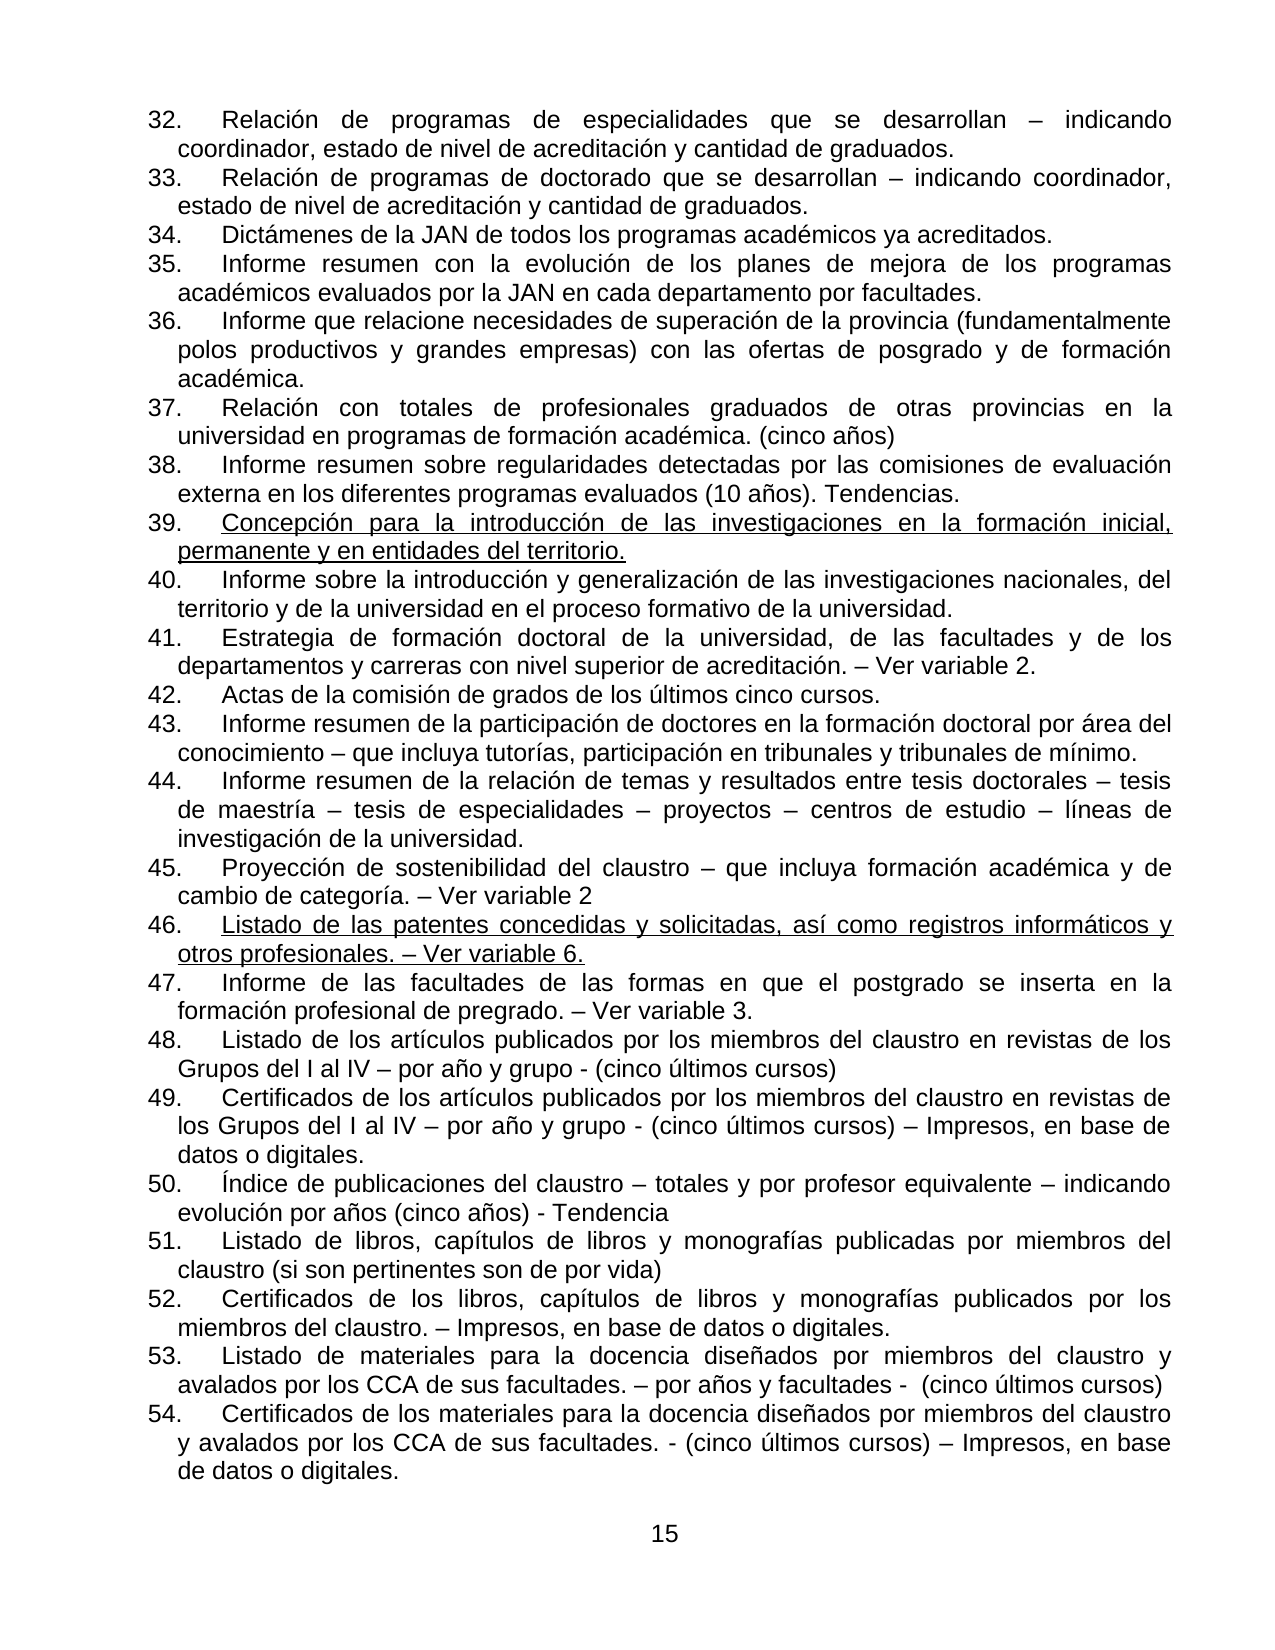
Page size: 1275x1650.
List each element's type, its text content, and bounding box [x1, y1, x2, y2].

list Informe sobre la introducción y generalización de las investigaciones nacionales, del territorio y de la universidad en el proceso formativo de la universidad. [148, 565, 1173, 622]
list Informe que relacione necesidades de superación de la provincia (fundamentalmente polos productivos y grandes empresas) con las ofertas de posgrado y de formación académica. [148, 306, 1173, 392]
list Informe de las facultades de las formas en que el postgrado se inserta en la formación profesional de pregrado. – Ver variable 3. [148, 967, 1173, 1025]
list Informe resumen sobre regularidades detectadas por las comisiones de evaluación externa en los diferentes programas evaluados (10 años). Tendencias. [148, 450, 1173, 507]
list Dictámenes de la JAN de todos los programas académicos ya acreditados. [148, 220, 1173, 249]
list Listado de libros, capítulos de libros y monografías publicadas por miembros del claustro (si son pertinentes son de por vida) [148, 1226, 1173, 1284]
list Listado de los artículos publicados por los miembros del claustro en revistas de los Grupos del I al IV – por año y grupo - (cinco últimos cursos) [148, 1025, 1173, 1082]
list Listado de materiales para la docencia diseñados por miembros del claustro y avalados por los CCA de sus facultades. – por años y facultades - (cinco últimos cursos) [148, 1341, 1173, 1399]
list Listado de las patentes concedidas y solicitadas, así como registros informáticos y otros profesionales. – Ver variable 6. [148, 910, 1173, 967]
list Índice de publicaciones del claustro – totales y por profesor equivalente – indicando evolución por años (cinco años) - Tendencia [148, 1169, 1173, 1226]
list Relación de programas de doctorado que se desarrollan – indicando coordinador, estado de nivel de acreditación y cantidad de graduados. [148, 162, 1173, 220]
list Actas de la comisión de grados de los últimos cinco cursos. [148, 680, 1173, 709]
list Proyección de sostenibilidad del claustro – que incluya formación académica y de cambio de categoría. – Ver variable 2 [148, 852, 1173, 910]
list Certificados de los libros, capítulos de libros y monografías publicados por los miembros del claustro. – Impresos, en base de datos o digitales. [148, 1284, 1173, 1341]
list Certificados de los materiales para la docencia diseñados por miembros del claustro y avalados por los CCA de sus facultades. - (cinco últimos cursos) – Impresos, en base de datos o digitales. [148, 1399, 1173, 1485]
list Certificados de los artículos publicados por los miembros del claustro en revistas de los Grupos del I al IV – por año y grupo - (cinco últimos cursos) – Impresos, en base de datos o digitales. [148, 1082, 1173, 1169]
list Estrategia de formación doctoral de la universidad, de las facultades y de los departamentos y carreras con nivel superior de acreditación. – Ver variable 2. [148, 622, 1173, 680]
list Relación de programas de especialidades que se desarrollan – indicando coordinador, estado de nivel de acreditación y cantidad de graduados. [148, 105, 1173, 162]
list Relación con totales de profesionales graduados de otras provincias en la universidad en programas de formación académica. (cinco años) [148, 392, 1173, 450]
list Informe resumen de la relación de temas y resultados entre tesis doctorales – tesis de maestría – tesis de especialidades – proyectos – centros de estudio – líneas de investigación de la universidad. [148, 766, 1173, 852]
list Concepción para la introducción de las investigaciones en la formación inicial, permanente y en entidades del territorio. [148, 507, 1173, 565]
list Informe resumen de la participación de doctores en la formación doctoral por área del conocimiento – que incluya tutorías, participación en tribunales y tribunales de mínimo. [148, 709, 1173, 766]
list Informe resumen con la evolución de los planes de mejora de los programas académicos evaluados por la JAN en cada departamento por facultades. [148, 249, 1173, 306]
